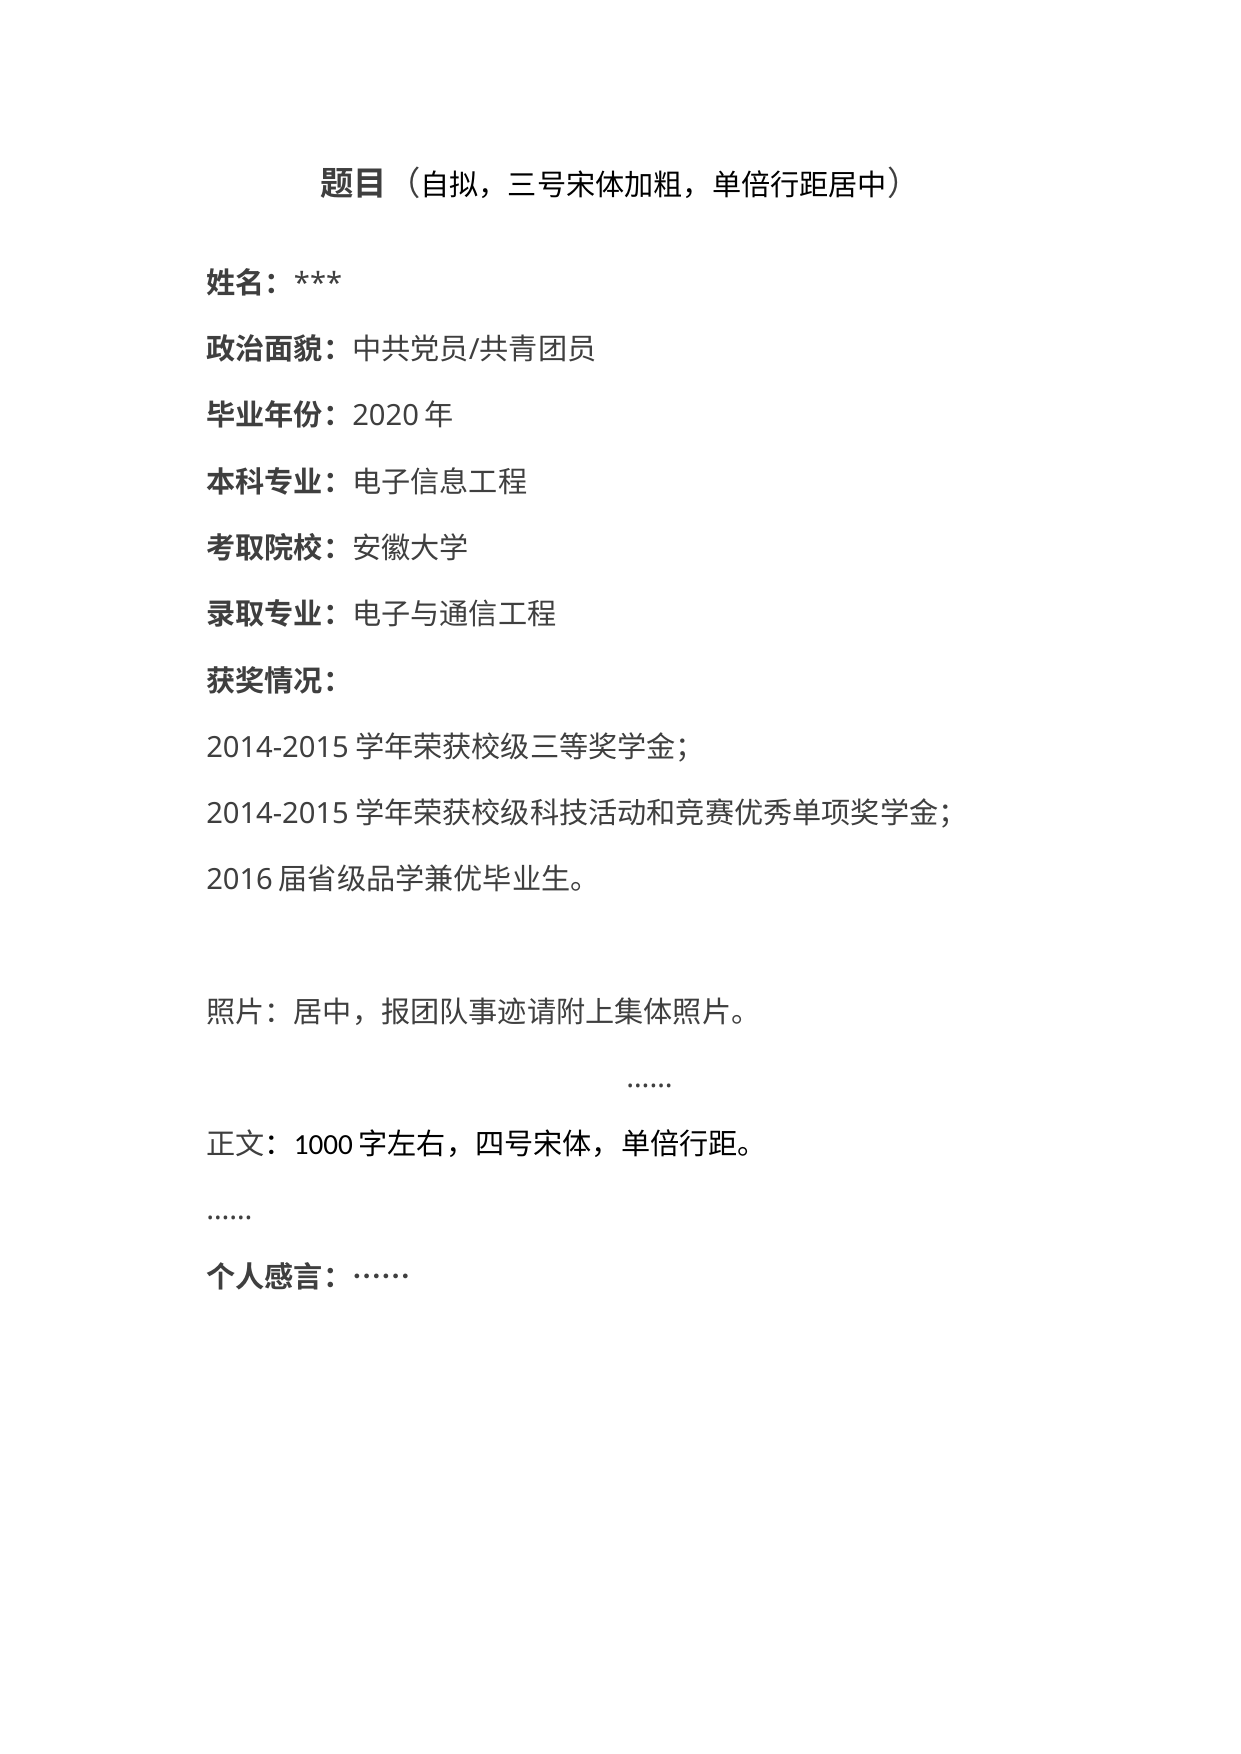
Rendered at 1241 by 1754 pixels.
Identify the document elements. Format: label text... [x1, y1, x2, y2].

text …… [148, 1043, 1093, 1109]
text …… [148, 1175, 1093, 1241]
text 录取专业：电子与通信工程 [148, 579, 1093, 645]
text 毕业年份：2020年 [148, 380, 1093, 446]
text 本科专业：电子信息工程 [148, 446, 1093, 513]
text 2014-2015学年荣获校级科技活动和竞赛优秀单项奖学金； [148, 778, 1093, 844]
text 政治面貌：中共党员/共青团员 [148, 314, 1093, 380]
text 获奖情况： [148, 645, 1093, 711]
text 题目（自拟，三号宋体加粗，单倍行距居中） [148, 148, 1093, 214]
text 考取院校：安徽大学 [148, 513, 1093, 579]
text 个人感言：…… [148, 1241, 1093, 1308]
text 2016届省级品学兼优毕业生。 [148, 844, 1093, 910]
text 照片：居中，报团队事迹请附上集体照片。 [148, 976, 1093, 1043]
text 姓名：*** [148, 248, 1093, 314]
text 正文：1000字左右，四号宋体，单倍行距。 [148, 1109, 1093, 1175]
text 2014-2015学年荣获校级三等奖学金； [148, 711, 1093, 778]
